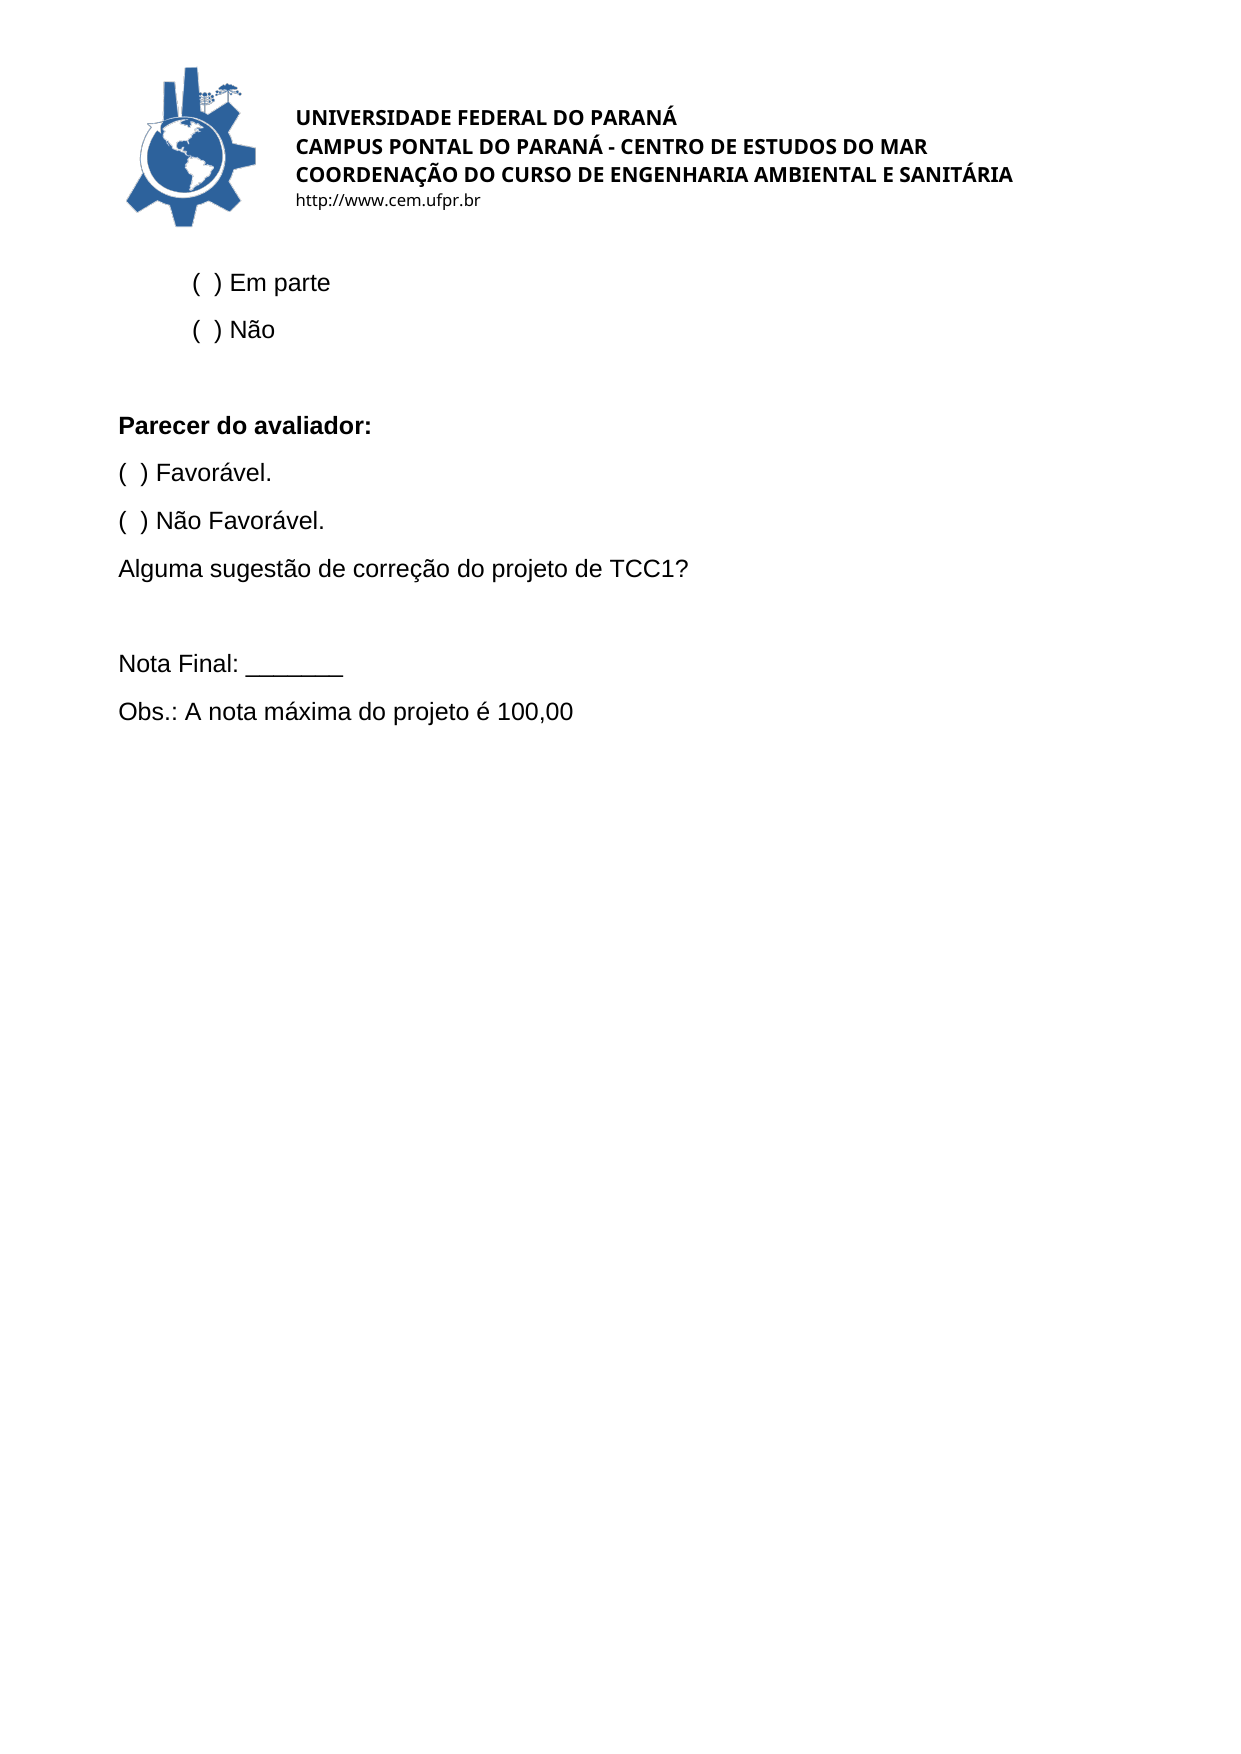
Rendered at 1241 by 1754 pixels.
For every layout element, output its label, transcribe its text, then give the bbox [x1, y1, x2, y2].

text ( ) Não [118, 315, 1122, 344]
picture [123, 54, 268, 234]
text Obs.: A nota máxima do projeto é 100,00 [118, 697, 1122, 726]
text ( ) Não Favorável. [118, 506, 1122, 535]
text Alguma sugestão de correção do projeto de TCC1? [118, 554, 1122, 582]
text ( ) Favorável. [118, 458, 1122, 487]
text Parecer do avaliador: [118, 411, 1122, 439]
text Nota Final: _______ [118, 649, 1122, 678]
text ( ) Em parte [118, 267, 1122, 296]
